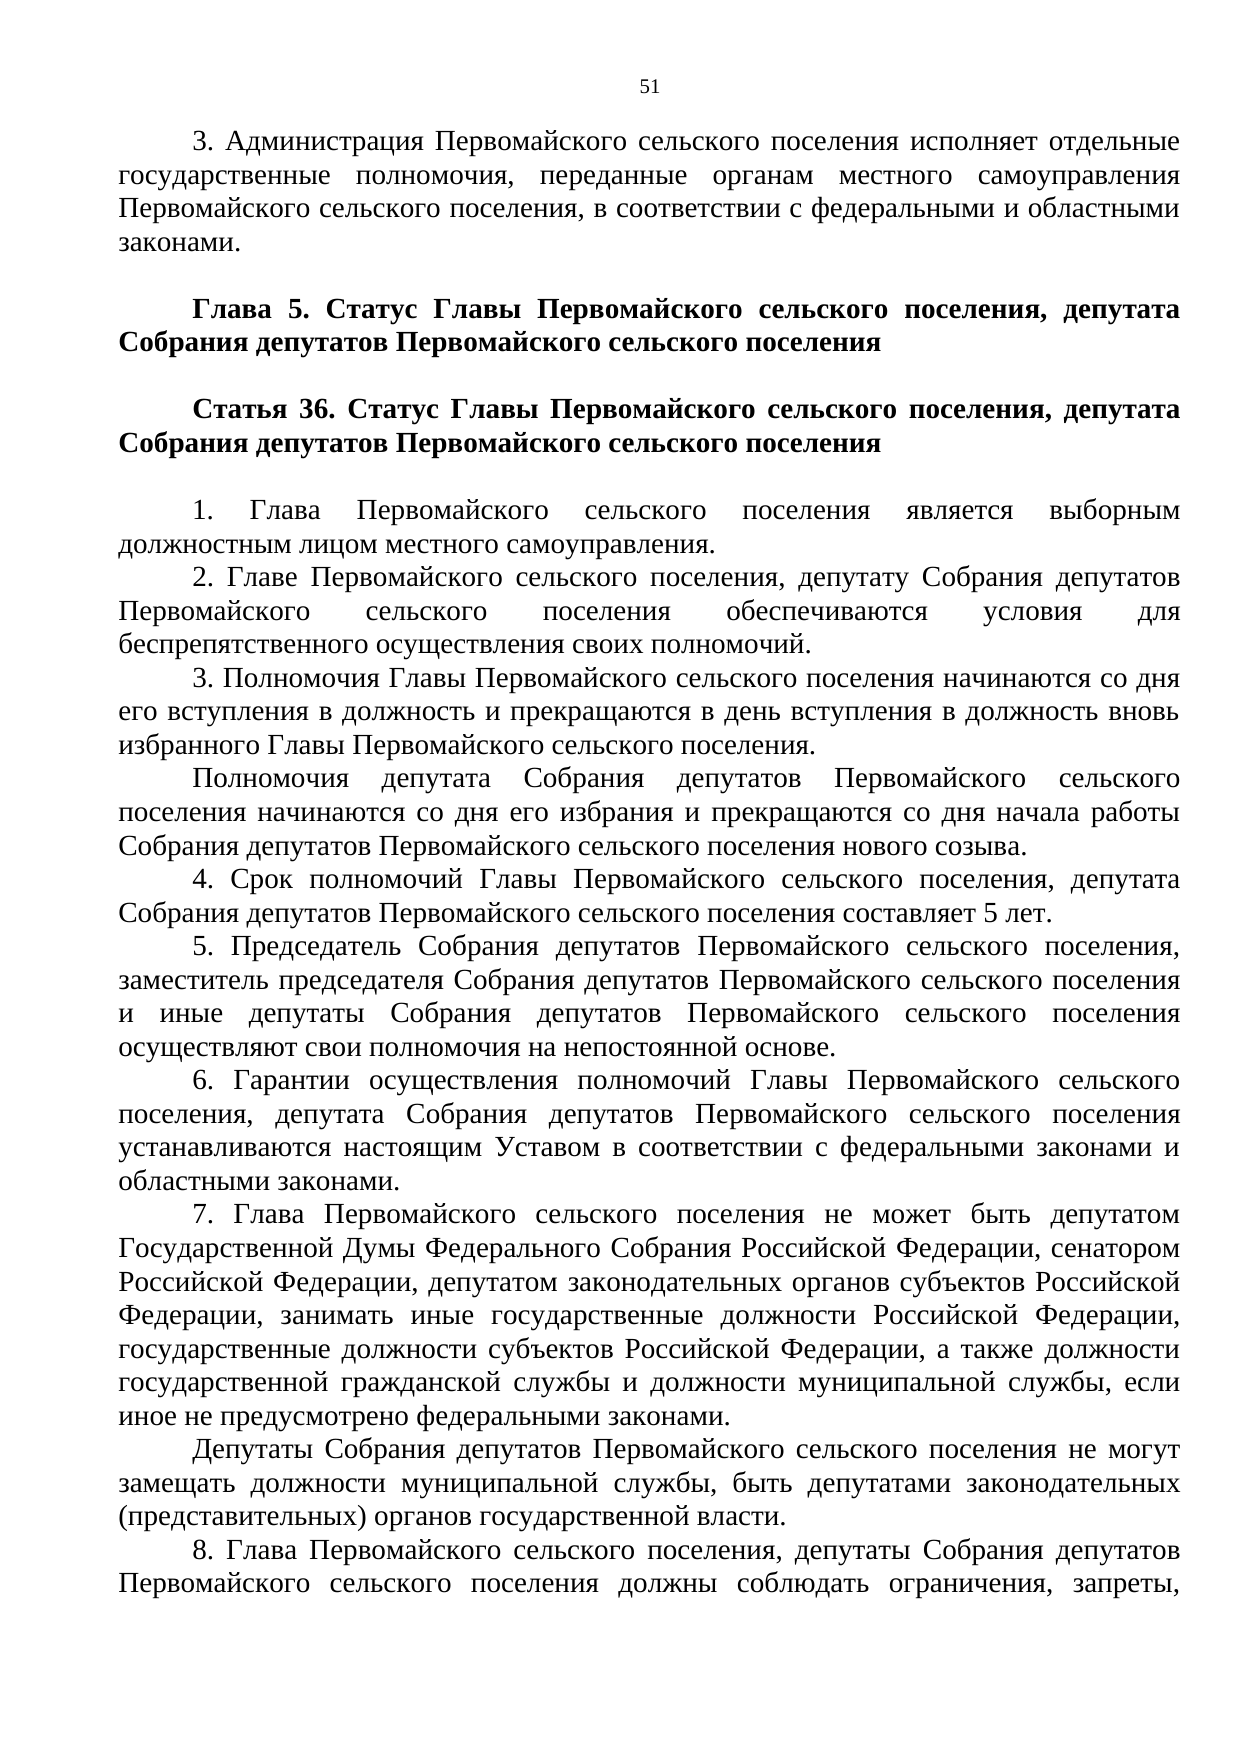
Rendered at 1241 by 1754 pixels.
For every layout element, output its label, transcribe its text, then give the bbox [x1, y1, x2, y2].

text 4. Срок полномочий Главы Первомайского сельского поселения, депутата Собрания депутатов Первомайского сельского поселения составляет 5 лет. [118, 861, 1181, 928]
text 1. Глава Первомайского сельского поселения является выборным должностным лицом местного самоуправления. [118, 492, 1181, 559]
text 3. Полномочия Главы Первомайского сельского поселения начинаются со дня его вступления в должность и прекращаются в день вступления в должность вновь избранного Главы Первомайского сельского поселения. [118, 660, 1181, 761]
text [118, 1532, 1181, 1599]
text 7. Глава Первомайского сельского поселения не может быть депутатом Государственной Думы Федерального Собрания Российской Федерации, сенатором Российской Федерации, депутатом законодательных органов субъектов Российской Федерации, занимать иные государственные должности Российской Федерации, государственные должности субъектов Российской Федерации, а также должности государственной гражданской службы и должности муниципальной службы, если иное не предусмотрено федеральными законами. [118, 1197, 1181, 1431]
text 5. Председатель Собрания депутатов Первомайского сельского поселения, заместитель председателя Собрания депутатов Первомайского сельского поселения и иные депутаты Собрания депутатов Первомайского сельского поселения осуществляют свои полномочия на непостоянной основе. [118, 928, 1181, 1062]
text Статья 36. Статус Главы Первомайского сельского поселения, депутата Собрания депутатов Первомайского сельского поселения [118, 392, 1181, 459]
text 3. Администрация Первомайского сельского поселения исполняет отдельные государственные полномочия, переданные органам местного самоуправления Первомайского сельского поселения, в соответствии с федеральными и областными законами. [118, 123, 1181, 257]
text 6. Гарантии осуществления полномочий Главы Первомайского сельского поселения, депутата Собрания депутатов Первомайского сельского поселения устанавливаются настоящим Уставом в соответствии с федеральными законами и областными законами. [118, 1062, 1181, 1197]
text Полномочия депутата Собрания депутатов Первомайского сельского поселения начинаются со дня его избрания и прекращаются со дня начала работы Собрания депутатов Первомайского сельского поселения нового созыва. [118, 761, 1181, 861]
text 2. Главе Первомайского сельского поселения, депутату Собрания депутатов Первомайского сельского поселения обеспечиваются условия для беспрепятственного осуществления своих полномочий. [118, 559, 1181, 660]
text Депутаты Собрания депутатов Первомайского сельского поселения не могут замещать должности муниципальной службы, быть депутатами законодательных (представительных) органов государственной власти. [118, 1431, 1181, 1532]
text Глава 5. Статус Главы Первомайского сельского поселения, депутата Собрания депутатов Первомайского сельского поселения [118, 291, 1181, 358]
